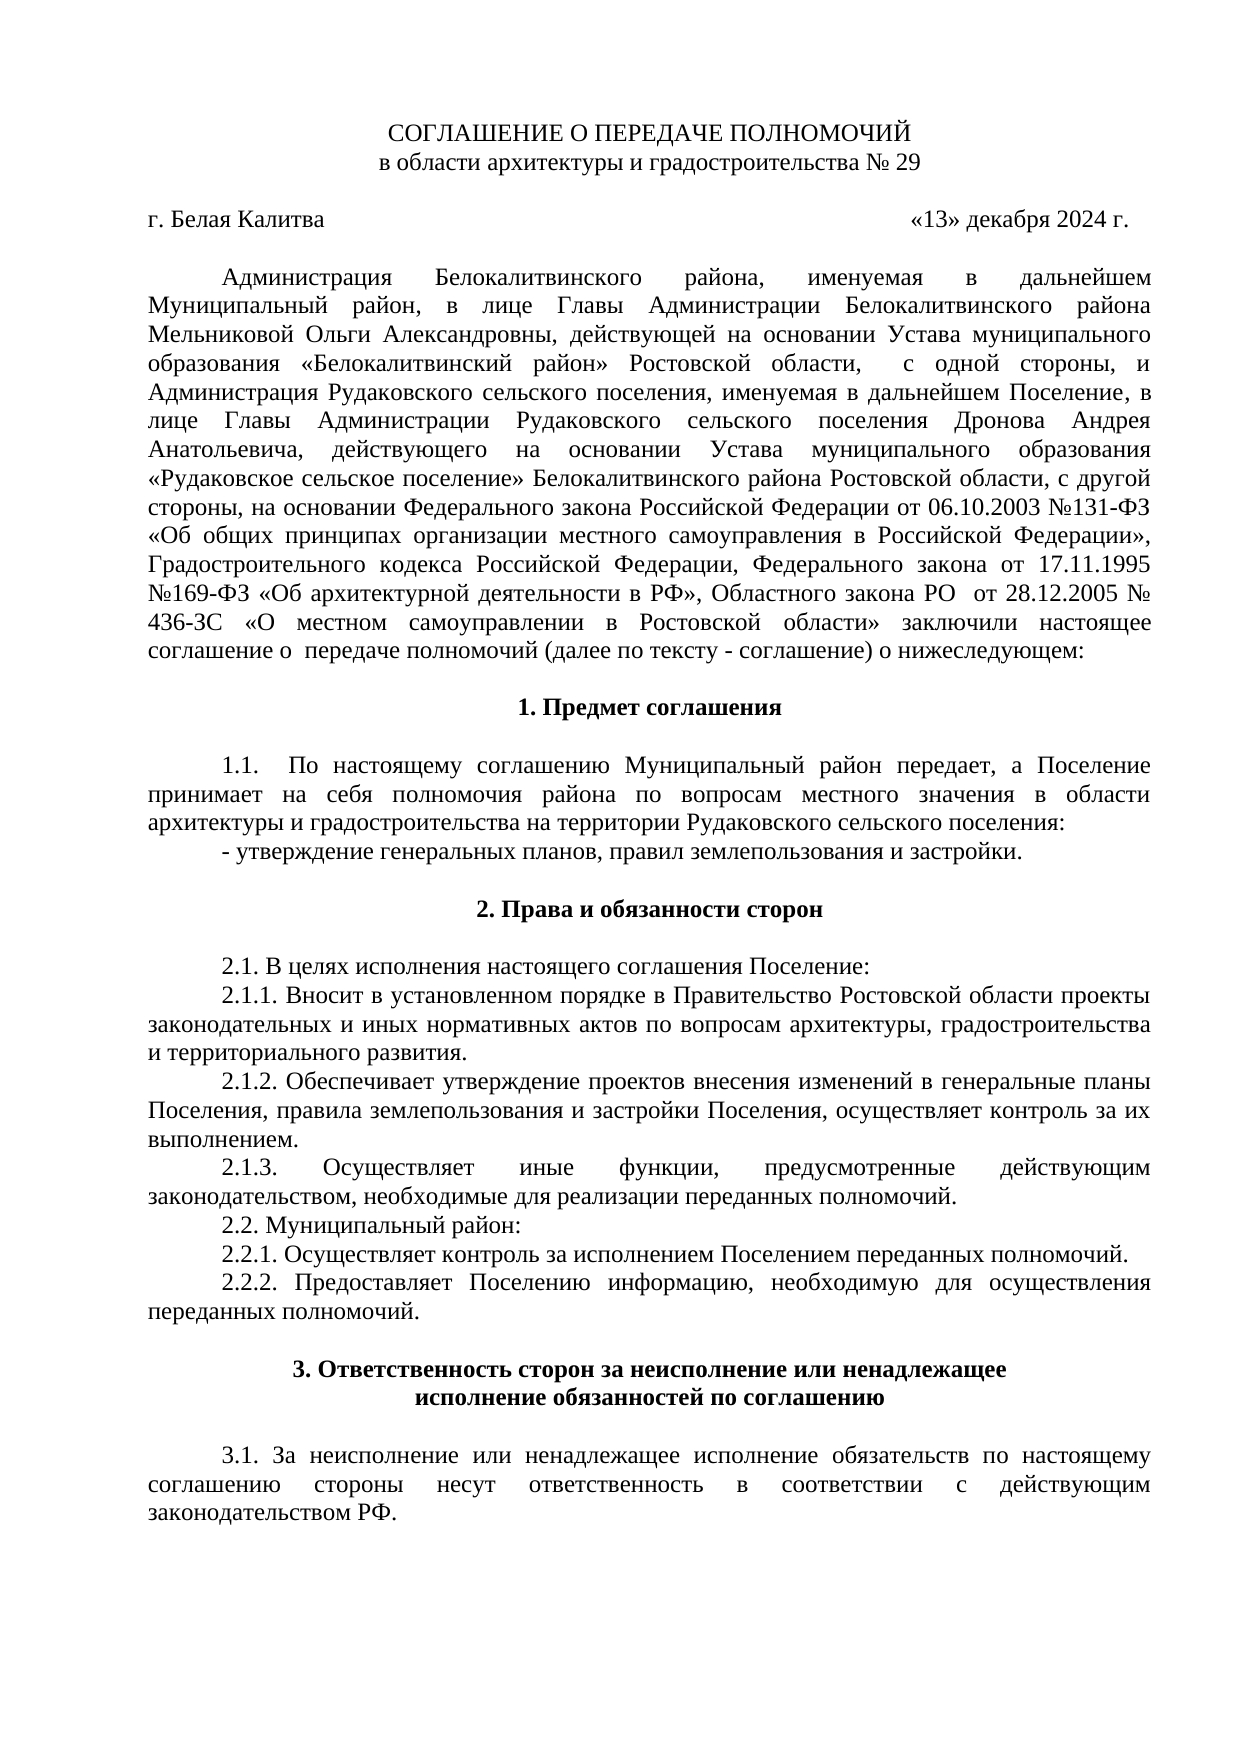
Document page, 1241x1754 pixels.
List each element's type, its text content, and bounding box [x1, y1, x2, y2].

text 2.2.1. Осуществляет контроль за исполнением Поселением переданных полномочий. [148, 1239, 1152, 1267]
text 3.1. За неисполнение или ненадлежащее исполнение обязательств по настоящему соглашению стороны несут ответственность в соответствии с действующим законодательством РФ. [148, 1440, 1152, 1526]
text - утверждение генеральных планов, правил землепользования и застройки. [148, 836, 1152, 865]
text исполнение обязанностей по соглашению [148, 1382, 1152, 1411]
text 3. Ответственность сторон за неисполнение или ненадлежащее [148, 1354, 1152, 1382]
text г. Белая Калитва «13» декабря 2024 г. [148, 204, 1152, 233]
text 2.1.2. Обеспечивает утверждение проектов внесения изменений в генеральные планы Поселения, правила землепользования и застройки Поселения, осуществляет контроль за их выполнением. [148, 1066, 1152, 1152]
text 2.1.3. Осуществляет иные функции, предусмотренные действующим законодательством, необходимые для реализации переданных полномочий. [148, 1152, 1152, 1210]
text Администрация Белокалитвинского района, именуемая в дальнейшем Муниципальный район, в лице Главы Администрации Белокалитвинского района Мельниковой Ольги Александровны, действующей на основании Устава муниципального образования «Белокалитвинский район» Ростовской области, с одной стороны, и Администрация Рудаковского сельского поселения, именуемая в дальнейшем Поселение, в лице Главы Администрации Рудаковского сельского поселения Дронова Андрея Анатольевича, действующего на основании Устава муниципального образования «Рудаковское сельское поселение» Белокалитвинского района Ростовской области, с другой стороны, на основании Федерального закона Российской Федерации от 06.10.2003 №131-ФЗ «Об общих принципах организации местного самоуправления в Российской Федерации», Градостроительного кодекса Российской Федерации, Федерального закона от 17.11.1995 №169-ФЗ «Об архитектурной деятельности в РФ», Областного закона РО от 28.12.2005 № 436-ЗС «О местном самоуправлении в Ростовской области» заключили настоящее соглашение о передаче полномочий (далее по тексту - соглашение) о нижеследующем: [148, 262, 1152, 664]
text 2.2.2. Предоставляет Поселению информацию, необходимую для осуществления переданных полномочий. [148, 1267, 1152, 1325]
text СОГЛАШЕНИЕ О ПЕРЕДАЧЕ ПОЛНОМОЧИЙ [148, 118, 1152, 147]
text 1. Предмет соглашения [148, 692, 1152, 721]
text 2.1. В целях исполнения настоящего соглашения Поселение: [148, 951, 1152, 980]
text 2. Права и обязанности сторон [148, 894, 1152, 922]
text 2.2. Муниципальный район: [148, 1210, 1152, 1239]
text 2.1.1. Вносит в установленном порядке в Правительство Ростовской области проекты законодательных и иных нормативных актов по вопросам архитектуры, градостроительства и территориального развития. [148, 980, 1152, 1066]
text 1.1. По настоящему соглашению Муниципальный район передает, а Поселение принимает на себя полномочия района по вопросам местного значения в области архитектуры и градостроительства на территории Рудаковского сельского поселения: [148, 750, 1152, 836]
text в области архитектуры и градостроительства № 29 [148, 147, 1152, 176]
